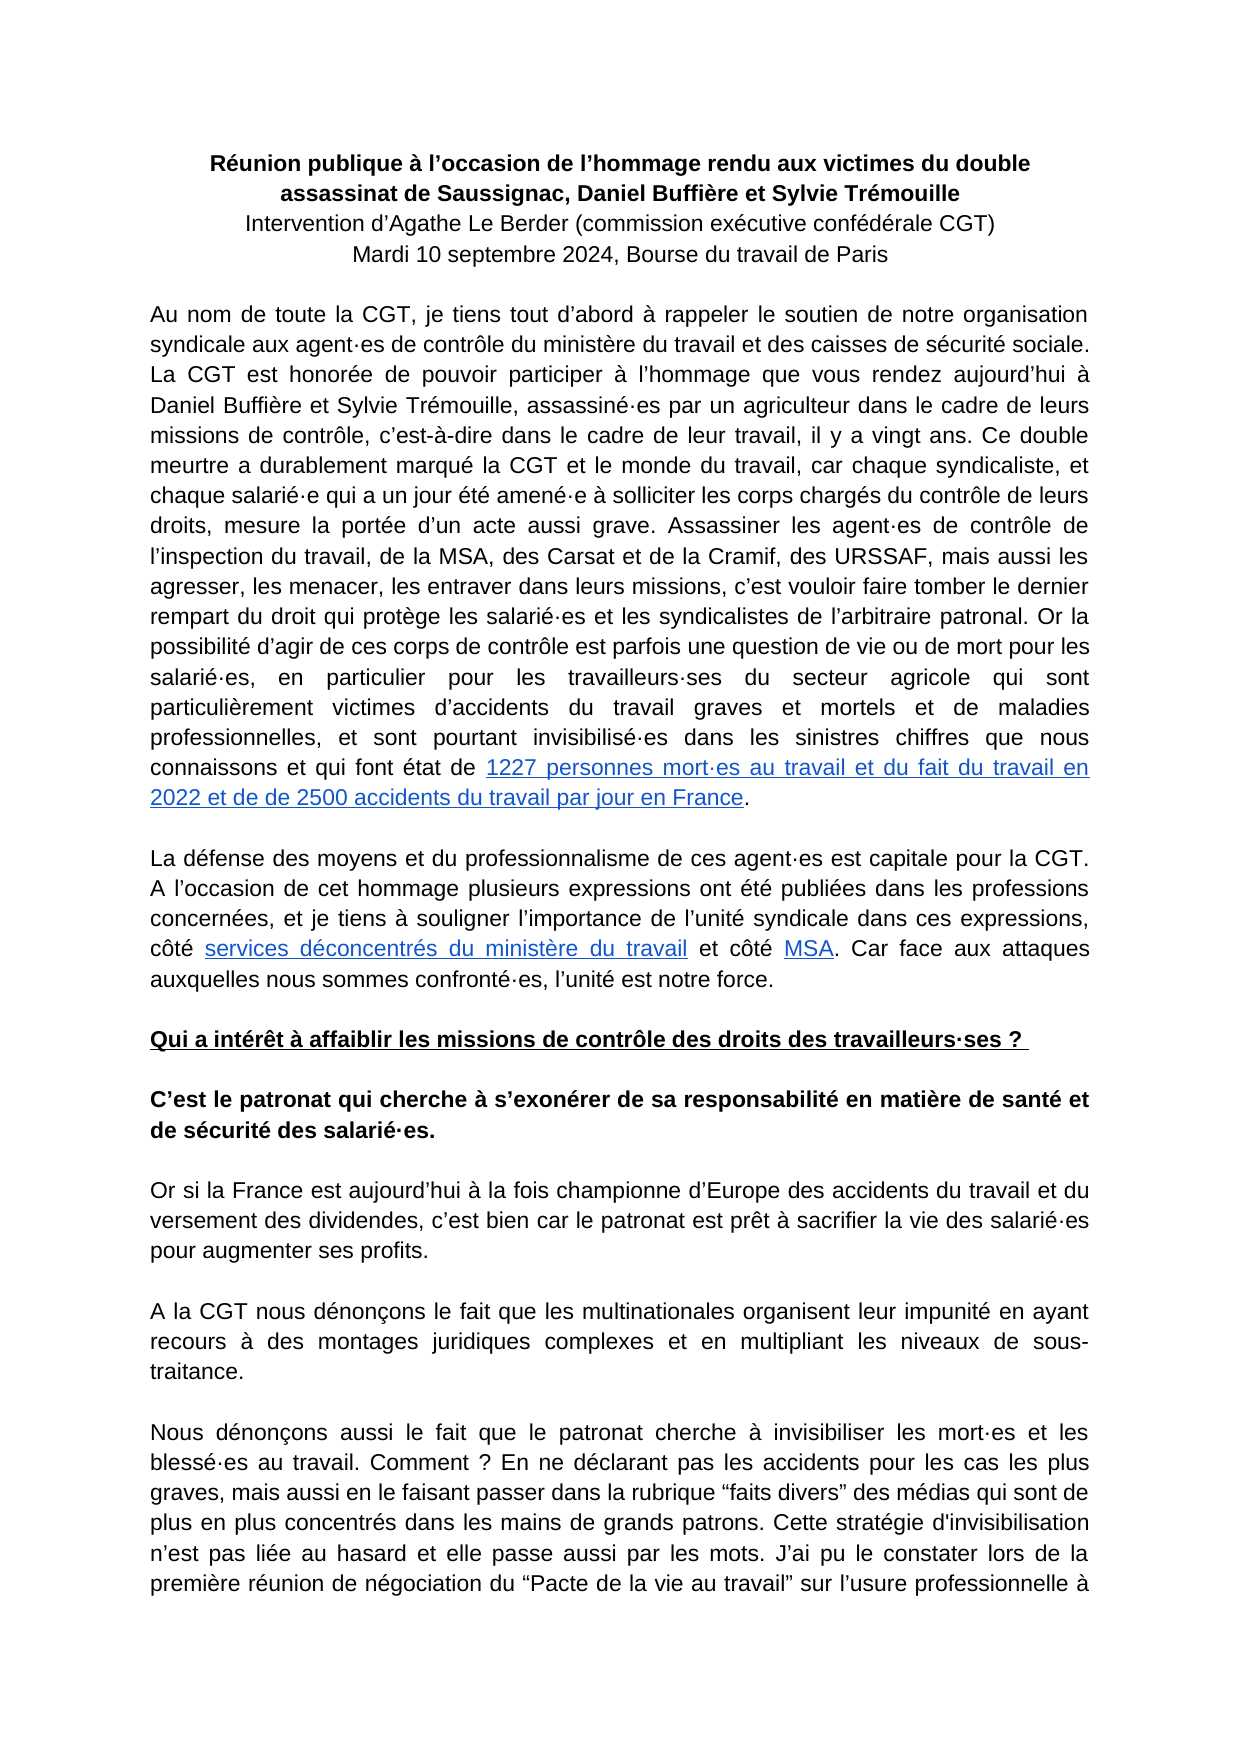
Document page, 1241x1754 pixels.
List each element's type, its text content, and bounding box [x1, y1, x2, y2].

text C’est le patronat qui cherche à s’exonérer de sa responsabilité en matière de santé et de sécurité des salarié·es. [150, 1086, 1090, 1143]
text Réunion publique à l’occasion de l’hommage rendu aux victimes du double assassinat de Saussignac, Daniel Buffière et Sylvie Trémouille [150, 150, 1090, 207]
text La défense des moyens et du professionnalisme de ces agent·es est capitale pour la CGT. A l’occasion de cet hommage plusieurs expressions ont été publiées dans les professions concernées, et je tiens à souligner l’importance de l’unité syndicale dans ces expressions, côté services déconcentrés du ministère du travail et côté MSA. Car face aux attaques auxquelles nous sommes confronté·es, l’unité est notre force. [150, 845, 1090, 992]
text Qui a intérêt à affaiblir les missions de contrôle des droits des travailleurs·ses ? [150, 1026, 1090, 1052]
text Mardi 10 septembre 2024, Bourse du travail de Paris [150, 241, 1090, 267]
text Intervention d’Agathe Le Berder (commission exécutive confédérale CGT) [150, 210, 1090, 237]
text Or si la France est aujourd’hui à la fois championne d’Europe des accidents du travail et du versement des dividendes, c’est bien car le patronat est prêt à sacrifier la vie des salarié·es pour augmenter ses profits. [150, 1177, 1090, 1264]
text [150, 1419, 1090, 1596]
text A la CGT nous dénonçons le fait que les multinationales organisent leur impunité en ayant recours à des montages juridiques complexes et en multipliant les niveaux de sous-traitance. [150, 1298, 1090, 1385]
text Au nom de toute la CGT, je tiens tout d’abord à rappeler le soutien de notre organisation syndicale aux agent·es de contrôle du ministère du travail et des caisses de sécurité sociale. La CGT est honorée de pouvoir participer à l’hommage que vous rendez aujourd’hui à Daniel Buffière et Sylvie Trémouille, assassiné·es par un agriculteur dans le cadre de leurs missions de contrôle, c’est-à-dire dans le cadre de leur travail, il y a vingt ans. Ce double meurtre a durablement marqué la CGT et le monde du travail, car chaque syndicaliste, et chaque salarié·e qui a un jour été amené·e à solliciter les corps chargés du contrôle de leurs droits, mesure la portée d’un acte aussi grave. Assassiner les agent·es de contrôle de l’inspection du travail, de la MSA, des Carsat et de la Cramif, des URSSAF, mais aussi les agresser, les menacer, les entraver dans leurs missions, c’est vouloir faire tomber le dernier rempart du droit qui protège les salarié·es et les syndicalistes de l’arbitraire patronal. Or la possibilité d’agir de ces corps de contrôle est parfois une question de vie ou de mort pour les salarié·es, en particulier pour les travailleurs·ses du secteur agricole qui sont particulièrement victimes d’accidents du travail graves et mortels et de maladies professionnelles, et sont pourtant invisibilisé·es dans les sinistres chiffres que nous connaissons et qui font état de 1227 personnes mort·es au travail et du fait du travail en 2022 et de de 2500 accidents du travail par jour en France. [150, 301, 1090, 811]
